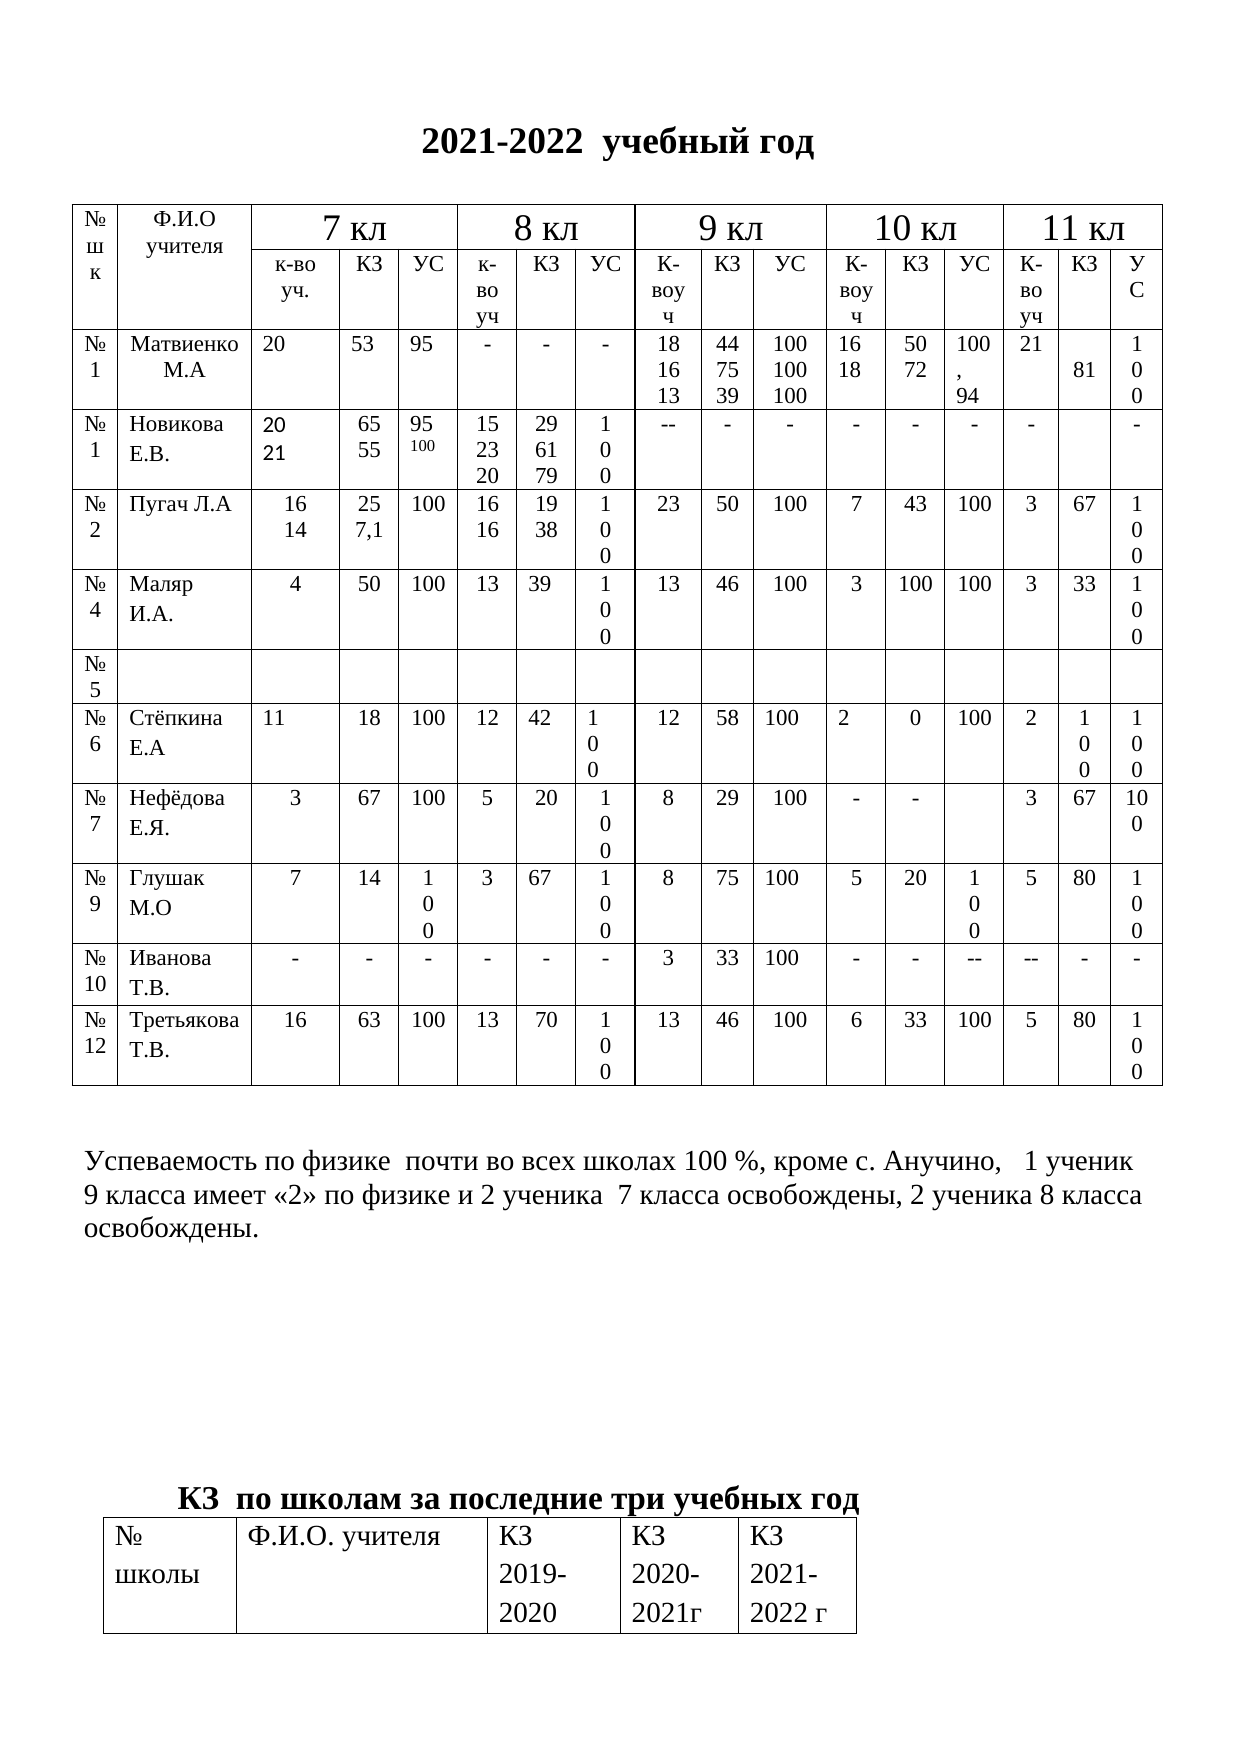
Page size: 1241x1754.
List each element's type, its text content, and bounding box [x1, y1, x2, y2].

table_cell 67 [1059, 490, 1110, 569]
table_header 8 кл [458, 205, 634, 248]
table_cell 3 [458, 864, 516, 943]
table_cell 20 [252, 330, 339, 409]
table_cell 3 [252, 784, 339, 863]
table_cell КЗ [1059, 250, 1110, 329]
table_cell - [945, 410, 1003, 489]
table_cell 16 14 [252, 490, 339, 569]
table_cell 20 21 [252, 410, 339, 489]
table_cell [886, 650, 944, 703]
table_cell 13 [636, 570, 701, 649]
table_cell 12 [636, 704, 701, 783]
text 2021-2022 учебный год [83, 118, 1152, 161]
table_cell - [340, 944, 398, 1004]
table_cell №1 [73, 410, 117, 489]
table_cell 100 [754, 570, 826, 649]
table_cell №4 [73, 570, 117, 649]
table_cell 1 0 0 [945, 864, 1003, 943]
table_cell 14 [340, 864, 398, 943]
table_cell №7 [73, 784, 117, 863]
table_cell 100 [399, 490, 457, 569]
table_cell - [702, 410, 753, 489]
table_cell 29 61 79 [517, 410, 575, 489]
table_cell КЗ [702, 250, 753, 329]
table_cell 46 [702, 1006, 753, 1085]
table_cell 3 [827, 570, 885, 649]
table_cell 18 16 13 [636, 330, 701, 409]
table_cell 16 [252, 1006, 339, 1085]
table_cell - [399, 944, 457, 1004]
table_cell 1 0 0 [1111, 330, 1162, 409]
table_cell 53 [340, 330, 398, 409]
table_cell 20 [517, 784, 575, 863]
table_cell - [886, 944, 944, 1004]
table_cell 100 [1111, 784, 1162, 863]
table_cell 75 [702, 864, 753, 943]
table_cell 11 [252, 704, 339, 783]
table_cell - [827, 784, 885, 863]
table_cell УС [1111, 250, 1162, 329]
table_cell 65 55 [340, 410, 398, 489]
table_cell 1 0 0 [1111, 490, 1162, 569]
table_cell 100 [945, 1006, 1003, 1085]
table_cell №2 [73, 490, 117, 569]
table_cell 3 [636, 944, 701, 1004]
table_cell [458, 650, 516, 703]
table_cell Новикова Е.В. [118, 410, 251, 489]
table_cell 5 [458, 784, 516, 863]
table_cell 1 0 0 [1111, 704, 1162, 783]
table_header 11 кл [1004, 205, 1162, 248]
table_header Ф.И.О. учителя [237, 1518, 487, 1633]
table_cell 63 [340, 1006, 398, 1085]
table_cell 100 [945, 490, 1003, 569]
table_header 7 кл [252, 205, 457, 248]
table_cell [252, 650, 339, 703]
table_cell 50 [340, 570, 398, 649]
table_cell №5 [73, 650, 117, 703]
table_cell 3 [1004, 784, 1058, 863]
table_header 9 кл [636, 205, 826, 248]
table_cell 33 [886, 1006, 944, 1085]
table_header № шк [73, 205, 117, 329]
table_cell 1 0 0 [576, 570, 634, 649]
table_cell - [1004, 410, 1058, 489]
table_cell [636, 650, 701, 703]
table_cell Маляр И.А. [118, 570, 251, 649]
table_cell 29 [702, 784, 753, 863]
table_cell 1 0 0 [1111, 864, 1162, 943]
table_cell 58 [702, 704, 753, 783]
table_cell 100, 94 [945, 330, 1003, 409]
table_cell 67 [517, 864, 575, 943]
table_cell 1 0 0 [576, 410, 634, 489]
table_cell - [1059, 944, 1110, 1004]
table_cell 2 [1004, 704, 1058, 783]
table_header КЗ 2021- 2022 г [739, 1518, 856, 1633]
table_cell к-во уч [458, 250, 516, 329]
table_cell - [252, 944, 339, 1004]
table_cell 19 38 [517, 490, 575, 569]
table_cell К-воуч [1004, 250, 1058, 329]
table_cell 4475 39 [702, 330, 753, 409]
table_cell 1 0 0 [576, 490, 634, 569]
table_cell 20 [886, 864, 944, 943]
table_cell №9 [73, 864, 117, 943]
table_cell 50 72 [886, 330, 944, 409]
table_cell -- [636, 410, 701, 489]
table_cell [1059, 410, 1110, 489]
table_cell к-во уч. [252, 250, 339, 329]
table_cell 100 [754, 1006, 826, 1085]
table_cell 3 [1004, 490, 1058, 569]
table_cell 100 [399, 704, 457, 783]
table_cell - [827, 410, 885, 489]
table_cell [945, 650, 1003, 703]
table_cell №1 [73, 330, 117, 409]
table_cell - [517, 330, 575, 409]
table_cell 8 [636, 864, 701, 943]
table_cell 6 [827, 1006, 885, 1085]
table_cell УС [399, 250, 457, 329]
table_cell - [754, 410, 826, 489]
table_cell 1 0 0 [1059, 704, 1110, 783]
table_cell - [458, 330, 516, 409]
table_cell - [576, 944, 634, 1004]
text Успеваемость по физике почти во всех школах 100 %, кроме с. Анучино, 1 ученик 9 класса имеет «2» по физике и 2 ученика 7 класса освобождены, 2 ученика 8 класса освобождены. [83, 1143, 1152, 1244]
table_cell Третьякова Т.В. [118, 1006, 251, 1085]
table_cell Глушак М.О [118, 864, 251, 943]
table_cell [702, 650, 753, 703]
table_cell 100 [886, 570, 944, 649]
table_cell 100 [754, 784, 826, 863]
table_cell 0 [886, 704, 944, 783]
table_cell - [886, 410, 944, 489]
table_cell 100 [754, 864, 826, 943]
table_cell [1059, 650, 1110, 703]
table_cell Стёпкина Е.А [118, 704, 251, 783]
table_cell 100 [754, 704, 826, 783]
table_header Ф.И.О учителя [118, 205, 251, 329]
table_cell -- [1004, 944, 1058, 1004]
table_cell 3 [1004, 570, 1058, 649]
table_cell 5 [1004, 1006, 1058, 1085]
table_cell [827, 650, 885, 703]
table_header № школы [104, 1518, 236, 1633]
table_cell 67 [340, 784, 398, 863]
table_cell 13 [458, 1006, 516, 1085]
table_cell 33 [702, 944, 753, 1004]
table_cell 15 23 20 [458, 410, 516, 489]
table_cell №10 [73, 944, 117, 1004]
table_cell КЗ [886, 250, 944, 329]
table_cell [1004, 650, 1058, 703]
table_cell 16 16 [458, 490, 516, 569]
table_cell 1 0 0 [576, 784, 634, 863]
table_cell [754, 650, 826, 703]
table_cell 33 [1059, 570, 1110, 649]
table_cell 70 [517, 1006, 575, 1085]
table_cell 81 [1059, 330, 1110, 409]
table_cell 1 0 0 [576, 1006, 634, 1085]
table_cell 43 [886, 490, 944, 569]
table_cell [945, 784, 1003, 863]
table_cell 18 [340, 704, 398, 783]
table_cell 100 [399, 1006, 457, 1085]
table_cell - [886, 784, 944, 863]
table_cell 2 [827, 704, 885, 783]
table_cell Пугач Л.А [118, 490, 251, 569]
table_cell 100 [945, 570, 1003, 649]
table_cell 1 0 0 [576, 704, 634, 783]
table_header КЗ 2020-2021г [621, 1518, 738, 1633]
table_cell 16 18 [827, 330, 885, 409]
table_cell [576, 650, 634, 703]
table_cell УС [754, 250, 826, 329]
table_cell 1 0 0 [399, 864, 457, 943]
text КЗ по школам за последние три учебных год [177, 1479, 1152, 1517]
table_cell 100 [399, 784, 457, 863]
table_cell 50 [702, 490, 753, 569]
table_cell 21 [1004, 330, 1058, 409]
table_cell [517, 650, 575, 703]
table_cell 12 [458, 704, 516, 783]
table_cell - [517, 944, 575, 1004]
table_cell 1 0 0 [1111, 1006, 1162, 1085]
table_cell КЗ [517, 250, 575, 329]
table_cell К-воуч [636, 250, 701, 329]
table_cell - [1111, 410, 1162, 489]
table_cell 4 [252, 570, 339, 649]
table_header 10 кл [827, 205, 1003, 248]
table_cell Иванова Т.В. [118, 944, 251, 1004]
table_cell 67 [1059, 784, 1110, 863]
table_cell 5 [827, 864, 885, 943]
table_cell - [1111, 944, 1162, 1004]
table_cell 7 [252, 864, 339, 943]
table_cell 80 [1059, 1006, 1110, 1085]
table_cell 95 [399, 330, 457, 409]
table_cell -- [945, 944, 1003, 1004]
table_cell 95 100 [399, 410, 457, 489]
table_cell [399, 650, 457, 703]
table_cell 1 0 0 [1111, 570, 1162, 649]
table_cell КЗ [340, 250, 398, 329]
table_cell 100 100 100 [754, 330, 826, 409]
table_cell 100 [945, 704, 1003, 783]
table_cell 13 [636, 1006, 701, 1085]
table_cell [340, 650, 398, 703]
table_cell Матвиенко М.А [118, 330, 251, 409]
table_cell 39 [517, 570, 575, 649]
table_cell №6 [73, 704, 117, 783]
table_cell 42 [517, 704, 575, 783]
table_header КЗ 2019-2020 [488, 1518, 620, 1633]
table_cell - [576, 330, 634, 409]
table_cell №12 [73, 1006, 117, 1085]
table_cell УС [945, 250, 1003, 329]
table_cell 13 [458, 570, 516, 649]
table_cell 7 [827, 490, 885, 569]
table_cell 5 [1004, 864, 1058, 943]
table_cell 100 [754, 944, 826, 1004]
table_cell 23 [636, 490, 701, 569]
table_cell 8 [636, 784, 701, 863]
table_cell - [827, 944, 885, 1004]
table_cell 100 [754, 490, 826, 569]
table_cell УС [576, 250, 634, 329]
table_cell [118, 650, 251, 703]
table_cell 80 [1059, 864, 1110, 943]
table_cell 25 7,1 [340, 490, 398, 569]
table_cell 100 [399, 570, 457, 649]
table_cell Нефёдова Е.Я. [118, 784, 251, 863]
table_cell - [458, 944, 516, 1004]
table_cell 1 0 0 [576, 864, 634, 943]
table_cell 46 [702, 570, 753, 649]
table_cell [1111, 650, 1162, 703]
table_cell К-воуч [827, 250, 885, 329]
